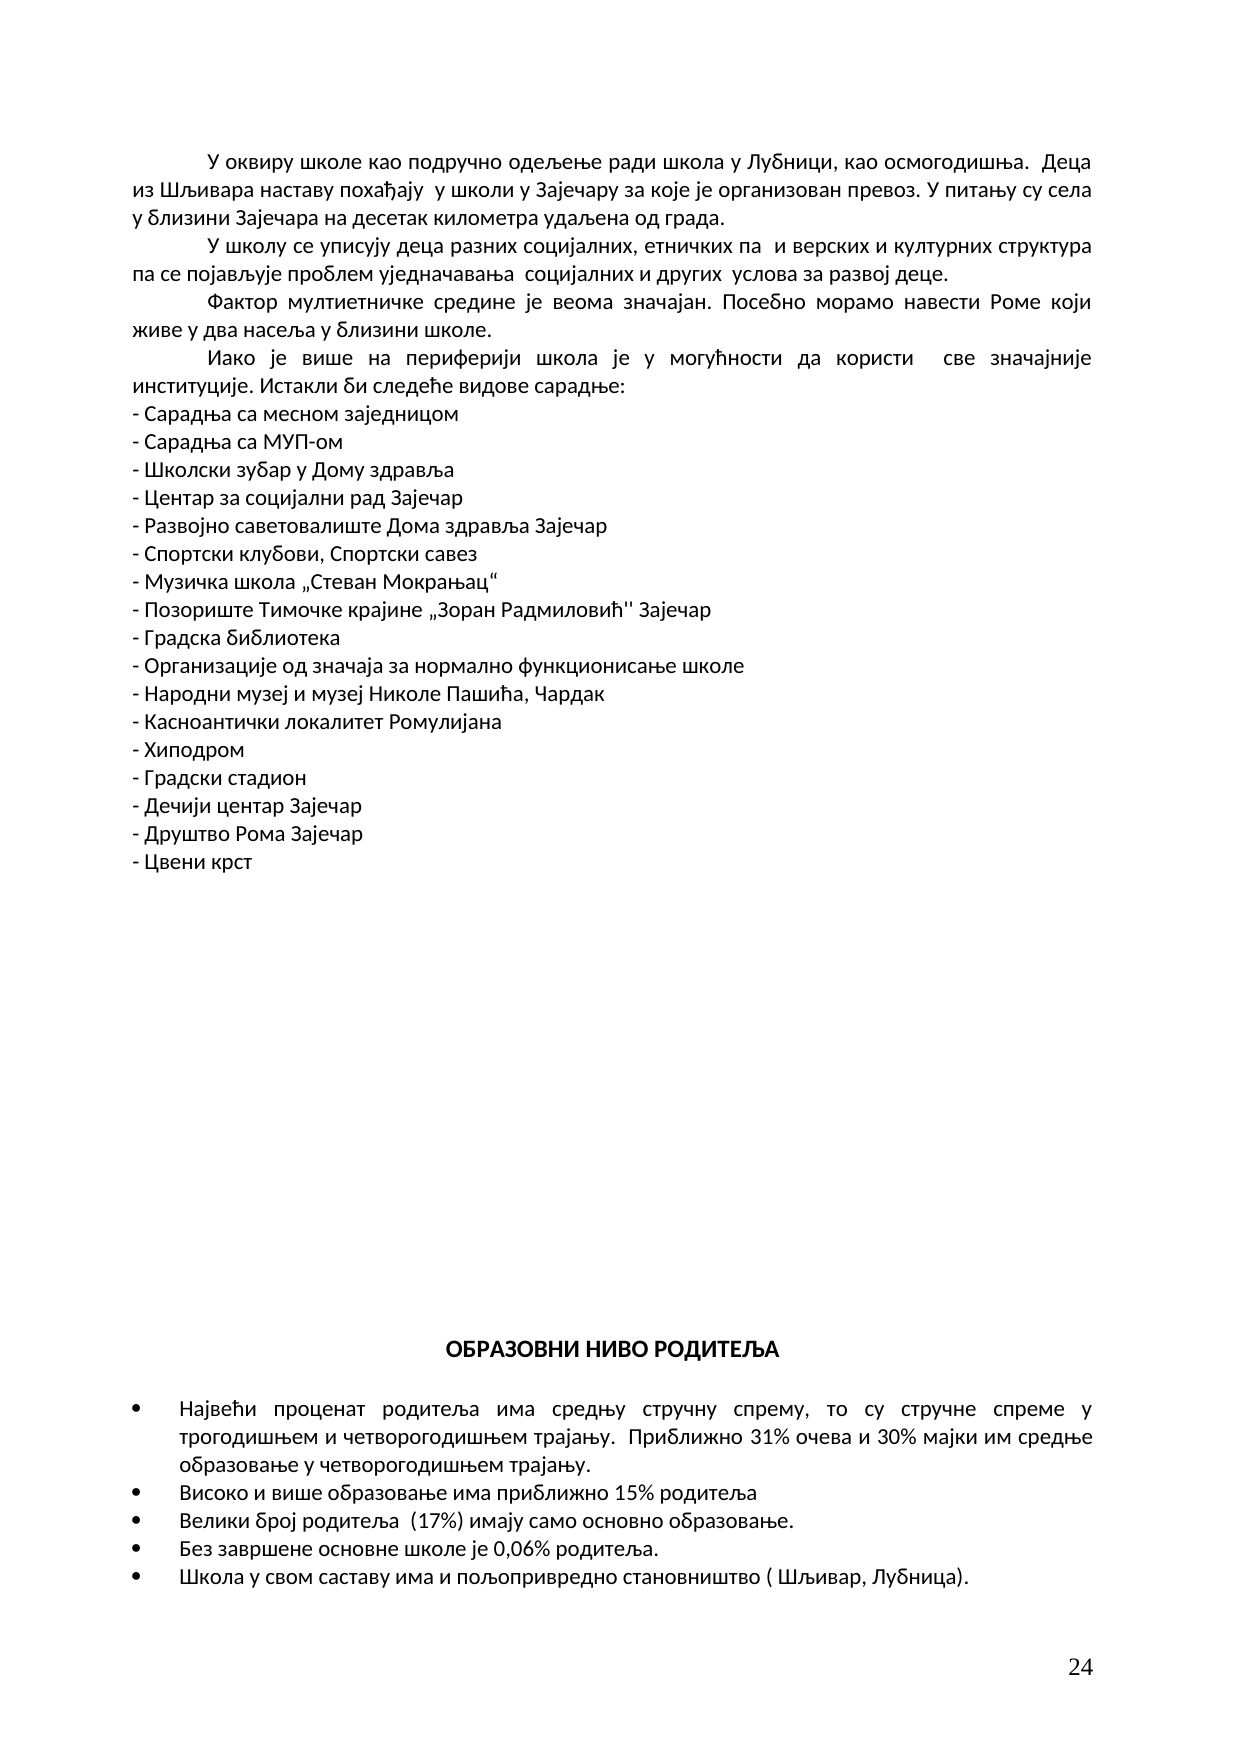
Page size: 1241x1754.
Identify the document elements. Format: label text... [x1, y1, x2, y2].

text - Музичка школа „Стеван Мокрањац“ [132, 567, 1093, 595]
text - Организације од значаја за нормално функционисање школе [132, 651, 1093, 679]
list Највећи проценат родитеља има средњу стручну спрему, то су стручне спреме у трогодишњем и четворогодишњем трајању. Приближно 31% очева и 30% мајки им средње образовање у четворогодишњем трајању. [132, 1394, 1093, 1478]
text У оквиру школе као подручно одељење ради школа у Лубници, као осмогодишња. Деца из Шљивара наставу похађају у школи у Зајечару за које је организован превоз. У питању су села у близини Зајечара на десетак километра удаљена од града. [132, 147, 1093, 231]
text - Спортски клубови, Спортски савез [132, 539, 1093, 567]
text - Сарадња са МУП-ом [132, 427, 1093, 455]
text - Цвени крст [132, 847, 1093, 876]
text - Народни музеј и музеј Николе Пашића, Чардак [132, 679, 1093, 707]
text - Школски зубар у Дому здравља [132, 455, 1093, 483]
list Школа у свом саставу има и пољопривредно становништво ( Шљивар, Лубница). [132, 1562, 1093, 1591]
list Велики број родитеља (17%) имају самo основно образовање. [132, 1506, 1093, 1534]
text - Дечији центар Зајечар [132, 791, 1093, 819]
text - Градски стадион [132, 763, 1093, 791]
text - Друштво Рома Зајечар [132, 819, 1093, 847]
text - Развојно саветовалиште Дома здравља Зајечар [132, 511, 1093, 539]
text Иако је више на периферији школа је у могућности да користи све значајније институције. Истакли би следеће видове сарадње: [132, 343, 1093, 399]
text - Касноантички локалитет Ромулијана [132, 707, 1093, 735]
text - Центар за социјални рад Зајечар [132, 483, 1093, 511]
text - Градска библиотека [132, 623, 1093, 651]
text - Позориште Тимочке крајине „Зоран Радмиловић'' Зајечар [132, 595, 1093, 623]
text ОБРАЗОВНИ НИВО РОДИТЕЉА [132, 1333, 1093, 1364]
list Без завршене основне школе је 0,06% родитеља. [132, 1534, 1093, 1562]
text - Хиподром [132, 735, 1093, 763]
text - Сарадња са месном заједницом [132, 399, 1093, 427]
text Фактор мултиетничке средине је веома значајан. Посебно морамо навести Роме који живе у два насеља у близини школе. [132, 287, 1093, 343]
text У школу се уписују деца разних социјалних, етничких па и верских и културних структура па се појављује проблем уједначавања социјалних и других услова за развој деце. [132, 231, 1093, 287]
list Високо и више образовање има приближно 15% родитеља [132, 1478, 1093, 1506]
